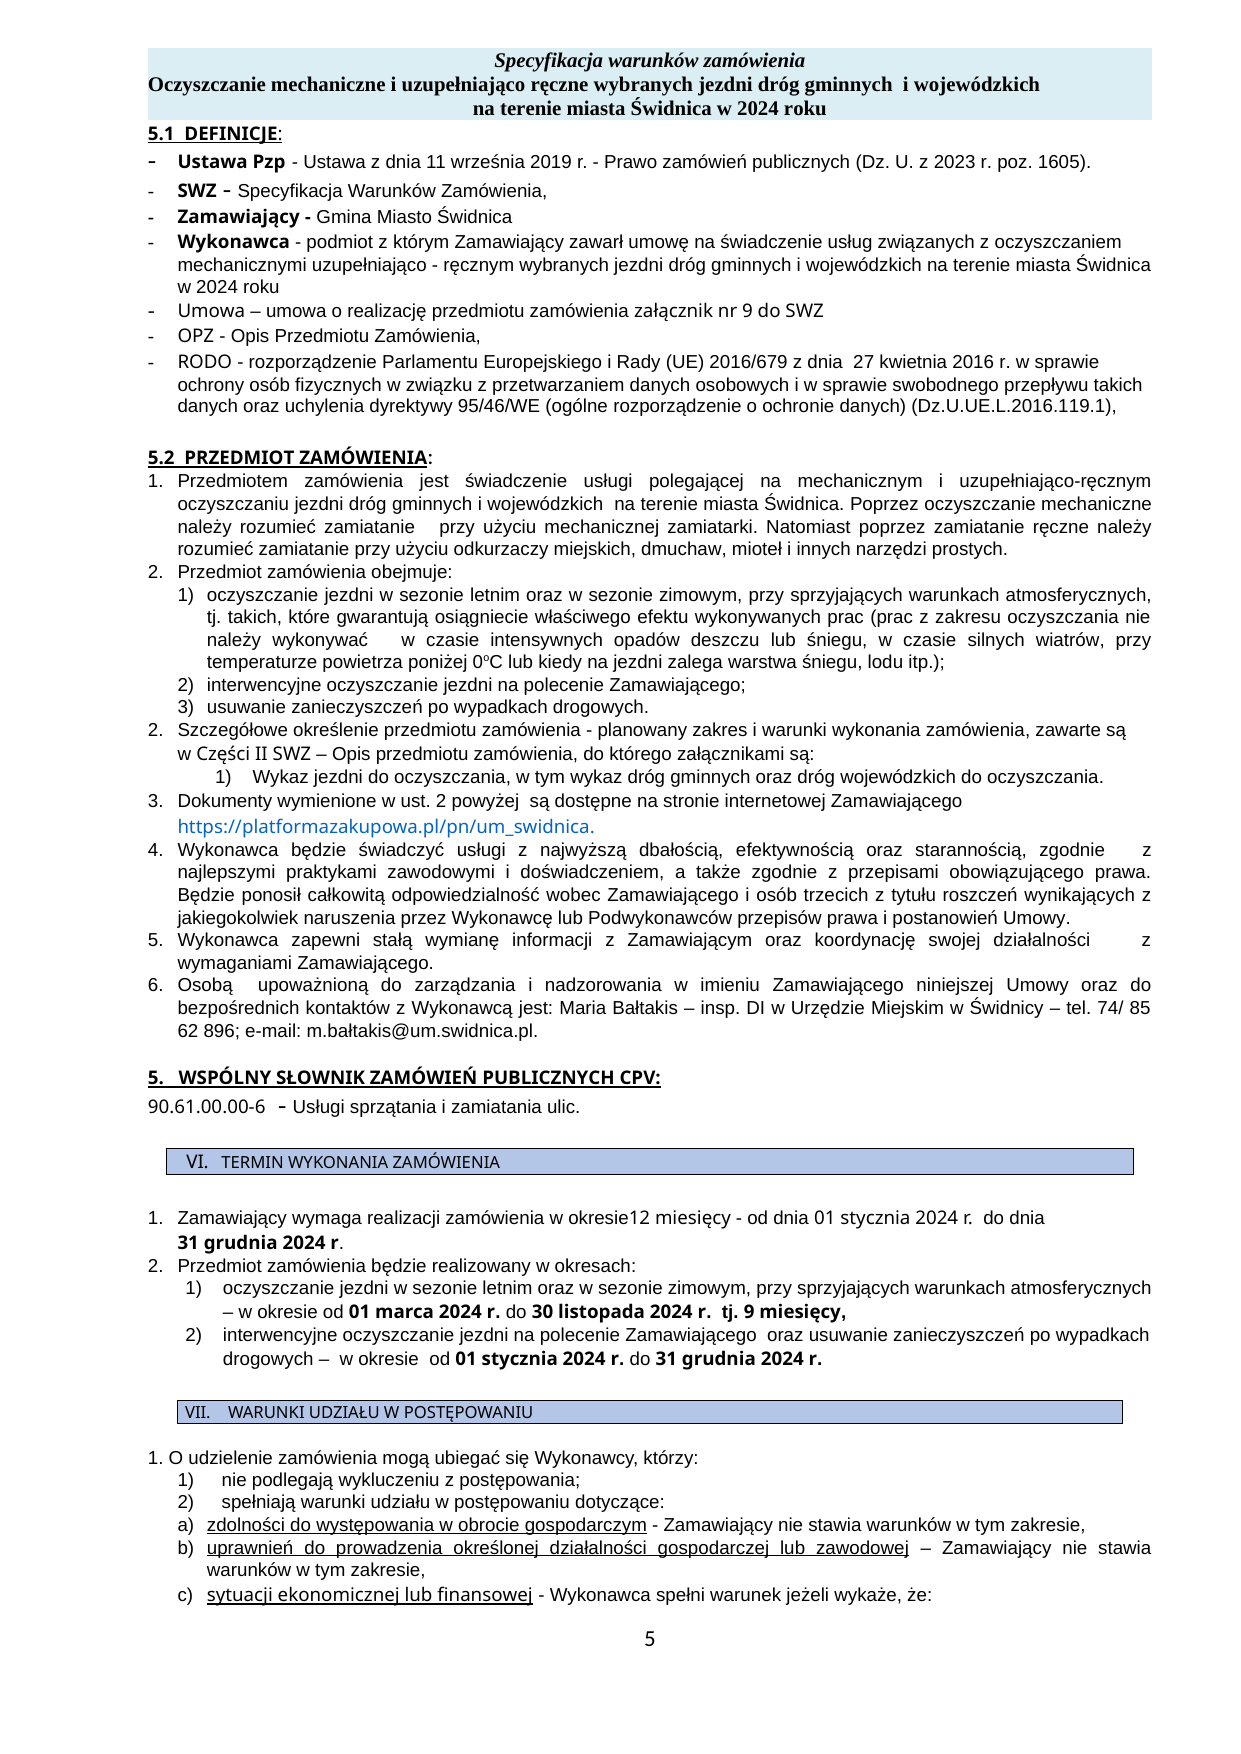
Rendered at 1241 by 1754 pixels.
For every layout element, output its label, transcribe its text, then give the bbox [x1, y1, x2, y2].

list RODO - rozporządzenie Parlamentu Europejskiego i Rady (UE) 2016/679 z dnia 27 kwietnia 2016 r. w sprawie ochrony osób fizycznych w związku z przetwarzaniem danych osobowych i w sprawie swobodnego przepływu takich danych oraz uchylenia dyrektywy 95/46/WE (ogólne rozporządzenie o ochronie danych) (Dz.U.UE.L.2016.119.1), [148, 348, 1152, 417]
list Zamawiający - Gmina Miasto Świdnica [148, 203, 1152, 228]
text 90.61.00.00-6 - Usługi sprzątania i zamiatania ulic. [148, 1090, 1152, 1119]
list Dokumenty wymienione w ust. 2 powyżej są dostępne na stronie internetowej Zamawiającego https://platformazakupowa.pl/pn/um_swidnica. [148, 788, 1152, 839]
list Zamawiający wymaga realizacji zamówienia w okresie12 miesięcy - od dnia 01 stycznia 2024 r. do dnia 31 grudnia 2024 r. [148, 1204, 1152, 1255]
list Przedmiot zamówienia obejmuje: [148, 561, 1152, 582]
table_header VI. TERMIN WYKONANIA ZAMÓWIENIA [167, 1149, 1133, 1174]
list nie podlegają wykluczeniu z postępowania; [177, 1469, 1152, 1490]
text 1. O udzielenie zamówienia mogą ubiegać się Wykonawcy, którzy: [148, 1447, 1152, 1469]
list spełniają warunki udziału w postępowaniu dotyczące: [177, 1491, 1152, 1513]
list uprawnień do prowadzenia określonej działalności gospodarczej lub zawodowej – Zamawiający nie stawia warunków w tym zakresie, [177, 1536, 1152, 1581]
list Przedmiotem zamówienia jest świadczenie usługi polegającej na mechanicznym i uzupełniająco-ręcznym oczyszczaniu jezdni dróg gminnych i wojewódzkich na terenie miasta Świdnica. Poprzez oczyszczanie mechaniczne należy rozumieć zamiatanie przy użyciu mechanicznej zamiatarki. Natomiast poprzez zamiatanie ręczne należy rozumieć zamiatanie przy użyciu odkurzaczy miejskich, dmuchaw, mioteł i innych narzędzi prostych. [148, 470, 1152, 560]
list Osobą upoważnioną do zarządzania i nadzorowania w imieniu Zamawiającego niniejszej Umowy oraz do bezpośrednich kontaktów z Wykonawcą jest: Maria Bałtakis – insp. DI w Urzędzie Miejskim w Świdnicy – tel. 74/ 85 62 896; e-mail: m.bałtakis@um.swidnica.pl. [148, 974, 1152, 1041]
text 5. WSPÓLNY SŁOWNIK ZAMÓWIEŃ PUBLICZNYCH CPV: [148, 1065, 1152, 1090]
list Przedmiot zamówienia będzie realizowany w okresach: [148, 1255, 1152, 1277]
list OPZ - Opis Przedmiotu Zamówienia, [148, 323, 1152, 348]
list SWZ - Specyfikacja Warunków Zamówienia, [148, 174, 1152, 203]
table_header VII. WARUNKI UDZIAŁU W POSTĘPOWANIU [178, 1401, 1122, 1423]
list Wykonawca - podmiot z którym Zamawiający zawarł umowę na świadczenie usług związanych z oczyszczaniem mechanicznymi uzupełniająco - ręcznym wybranych jezdni dróg gminnych i wojewódzkich na terenie miasta Świdnica w 2024 roku [148, 228, 1152, 297]
list sytuacji ekonomicznej lub finansowej - Wykonawca spełni warunek jeżeli wykaże, że: [177, 1582, 1152, 1607]
text 5.2 PRZEDMIOT ZAMÓWIENIA: [148, 442, 1152, 470]
list oczyszczanie jezdni w sezonie letnim oraz w sezonie zimowym, przy sprzyjających warunkach atmosferycznych – w okresie od 01 marca 2024 r. do 30 listopada 2024 r. tj. 9 miesięcy, [185, 1277, 1152, 1324]
text 5.1 DEFINICJE: [148, 120, 1152, 145]
list Szczegółowe określenie przedmiotu zamówienia - planowany zakres i warunki wykonania zamówienia, zawarte są w Części II SWZ – Opis przedmiotu zamówienia, do którego załącznikami są: [148, 719, 1152, 766]
list usuwanie zanieczyszczeń po wypadkach drogowych. [177, 696, 1152, 718]
list interwencyjne oczyszczanie jezdni na polecenie Zamawiającego oraz usuwanie zanieczyszczeń po wypadkach drogowych – w okresie od 01 stycznia 2024 r. do 31 grudnia 2024 r. [185, 1324, 1152, 1371]
list Ustawa Pzp - Ustawa z dnia 11 września 2019 r. - Prawo zamówień publicznych (Dz. U. z 2023 r. poz. 1605). [148, 145, 1152, 174]
list Wykonawca zapewni stałą wymianę informacji z Zamawiającym oraz koordynację swojej działalności z wymaganiami Zamawiającego. [148, 929, 1152, 973]
list interwencyjne oczyszczanie jezdni na polecenie Zamawiającego; [177, 674, 1152, 695]
list Umowa – umowa o realizację przedmiotu zamówienia załącznik nr 9 do SWZ [148, 297, 1152, 323]
list Wykonawca będzie świadczyć usługi z najwyższą dbałością, efektywnością oraz starannością, zgodnie z najlepszymi praktykami zawodowymi i doświadczeniem, a także zgodnie z przepisami obowiązującego prawa. Będzie ponosił całkowitą odpowiedzialność wobec Zamawiającego i osób trzecich z tytułu roszczeń wynikających z jakiegokolwiek naruszenia przez Wykonawcę lub Podwykonawców przepisów prawa i postanowień Umowy. [148, 839, 1152, 928]
list Wykaz jezdni do oczyszczania, w tym wykaz dróg gminnych oraz dróg wojewódzkich do oczyszczania. [215, 766, 1152, 788]
list zdolności do występowania w obrocie gospodarczym - Zamawiający nie stawia warunków w tym zakresie, [177, 1514, 1152, 1535]
list oczyszczanie jezdni w sezonie letnim oraz w sezonie zimowym, przy sprzyjających warunkach atmosferycznych, tj. takich, które gwarantują osiągniecie właściwego efektu wykonywanych prac (prac z zakresu oczyszczania nie należy wykonywać w czasie intensywnych opadów deszczu lub śniegu, w czasie silnych wiatrów, przy temperaturze powietrza poniżej 0oC lub kiedy na jezdni zalega warstwa śniegu, lodu itp.); [177, 583, 1152, 673]
